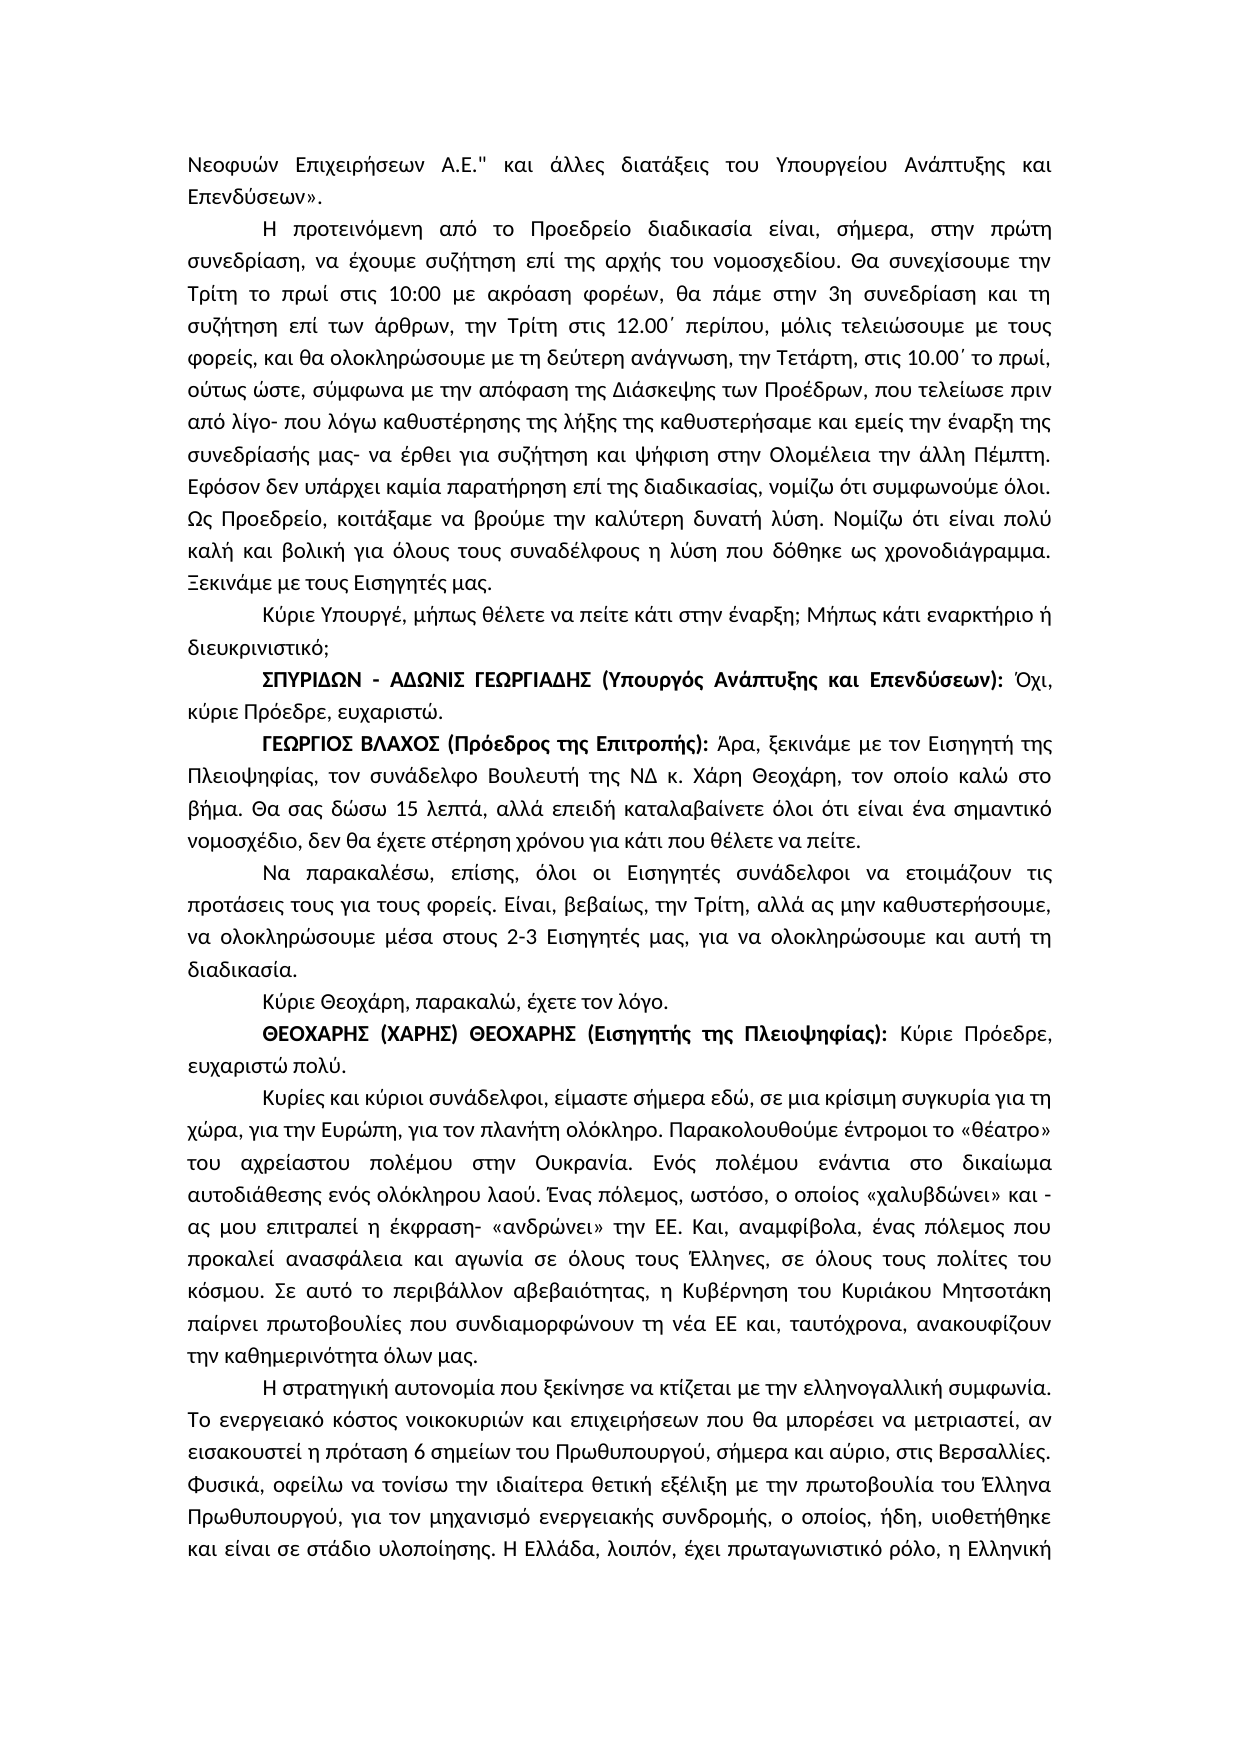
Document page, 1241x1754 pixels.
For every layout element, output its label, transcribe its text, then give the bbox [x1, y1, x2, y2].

text Κύριε Θεοχάρη, παρακαλώ, έχετε τον λόγο. [187, 987, 1053, 1015]
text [187, 1373, 1053, 1562]
text ΘΕΟΧΑΡΗΣ (ΧΑΡΗΣ) ΘΕΟΧΑΡΗΣ (Εισηγητής της Πλειοψηφίας): Κύριε Πρόεδρε, ευχαριστώ πολύ. [187, 1019, 1053, 1079]
text Κυρίες και κύριοι συνάδελφοι, είμαστε σήμερα εδώ, σε μια κρίσιμη συγκυρία για τη χώρα, για την Ευρώπη, για τον πλανήτη ολόκληρο. Παρακολουθούμε έντρομοι το «θέατρο» του αχρείαστου πολέμου στην Ουκρανία. Ενός πολέμου ενάντια στο δικαίωμα αυτοδιάθεσης ενός ολόκληρου λαού. Ένας πόλεμος, ωστόσο, ο οποίος «χαλυβδώνει» και -ας μου επιτραπεί η έκφραση- «ανδρώνει» την ΕΕ. Και, αναμφίβολα, ένας πόλεμος που προκαλεί ανασφάλεια και αγωνία σε όλους τους Έλληνες, σε όλους τους πολίτες του κόσμου. Σε αυτό το περιβάλλον αβεβαιότητας, η Κυβέρνηση του Κυριάκου Μητσοτάκη παίρνει πρωτοβουλίες που συνδιαμορφώνουν τη νέα ΕΕ και, ταυτόχρονα, ανακουφίζουν την καθημερινότητα όλων μας. [187, 1083, 1053, 1369]
text ΓΕΩΡΓΙΟΣ ΒΛΑΧΟΣ (Πρόεδρος της Επιτροπής): Άρα, ξεκινάμε με τον Εισηγητή της Πλειοψηφίας, τον συνάδελφο Βουλευτή της ΝΔ κ. Χάρη Θεοχάρη, τον οποίο καλώ στο βήμα. Θα σας δώσω 15 λεπτά, αλλά επειδή καταλαβαίνετε όλοι ότι είναι ένα σημαντικό νομοσχέδιο, δεν θα έχετε στέρηση χρόνου για κάτι που θέλετε να πείτε. [187, 729, 1053, 854]
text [187, 150, 1053, 210]
text Η προτεινόμενη από το Προεδρείο διαδικασία είναι, σήμερα, στην πρώτη συνεδρίαση, να έχουμε συζήτηση επί της αρχής του νομοσχεδίου. Θα συνεχίσουμε την Τρίτη το πρωί στις 10:00 με ακρόαση φορέων, θα πάμε στην 3η συνεδρίαση και τη συζήτηση επί των άρθρων, την Τρίτη στις 12.00΄ περίπου, μόλις τελειώσουμε με τους φορείς, και θα ολοκληρώσουμε με τη δεύτερη ανάγνωση, την Τετάρτη, στις 10.00΄ το πρωί, ούτως ώστε, σύμφωνα με την απόφαση της Διάσκεψης των Προέδρων, που τελείωσε πριν από λίγο- που λόγω καθυστέρησης της λήξης της καθυστερήσαμε και εμείς την έναρξη της συνεδρίασής μας- να έρθει για συζήτηση και ψήφιση στην Ολομέλεια την άλλη Πέμπτη. Εφόσον δεν υπάρχει καμία παρατήρηση επί της διαδικασίας, νομίζω ότι συμφωνούμε όλοι. Ως Προεδρείο, κοιτάξαμε να βρούμε την καλύτερη δυνατή λύση. Νομίζω ότι είναι πολύ καλή και βολική για όλους τους συναδέλφους η λύση που δόθηκε ως χρονοδιάγραμμα. Ξεκινάμε με τους Εισηγητές μας. [187, 214, 1053, 596]
text ΣΠΥΡΙΔΩΝ - ΑΔΩΝΙΣ ΓΕΩΡΓΙΑΔΗΣ (Υπουργός Ανάπτυξης και Επενδύσεων): Όχι, κύριε Πρόεδρε, ευχαριστώ. [187, 665, 1053, 725]
text Κύριε Υπουργέ, μήπως θέλετε να πείτε κάτι στην έναρξη; Μήπως κάτι εναρκτήριο ή διευκρινιστικό; [187, 601, 1053, 661]
text Να παρακαλέσω, επίσης, όλοι οι Εισηγητές συνάδελφοι να ετοιμάζουν τις προτάσεις τους για τους φορείς. Είναι, βεβαίως, την Τρίτη, αλλά ας μην καθυστερήσουμε, να ολοκληρώσουμε μέσα στους 2-3 Εισηγητές μας, για να ολοκληρώσουμε και αυτή τη διαδικασία. [187, 858, 1053, 983]
